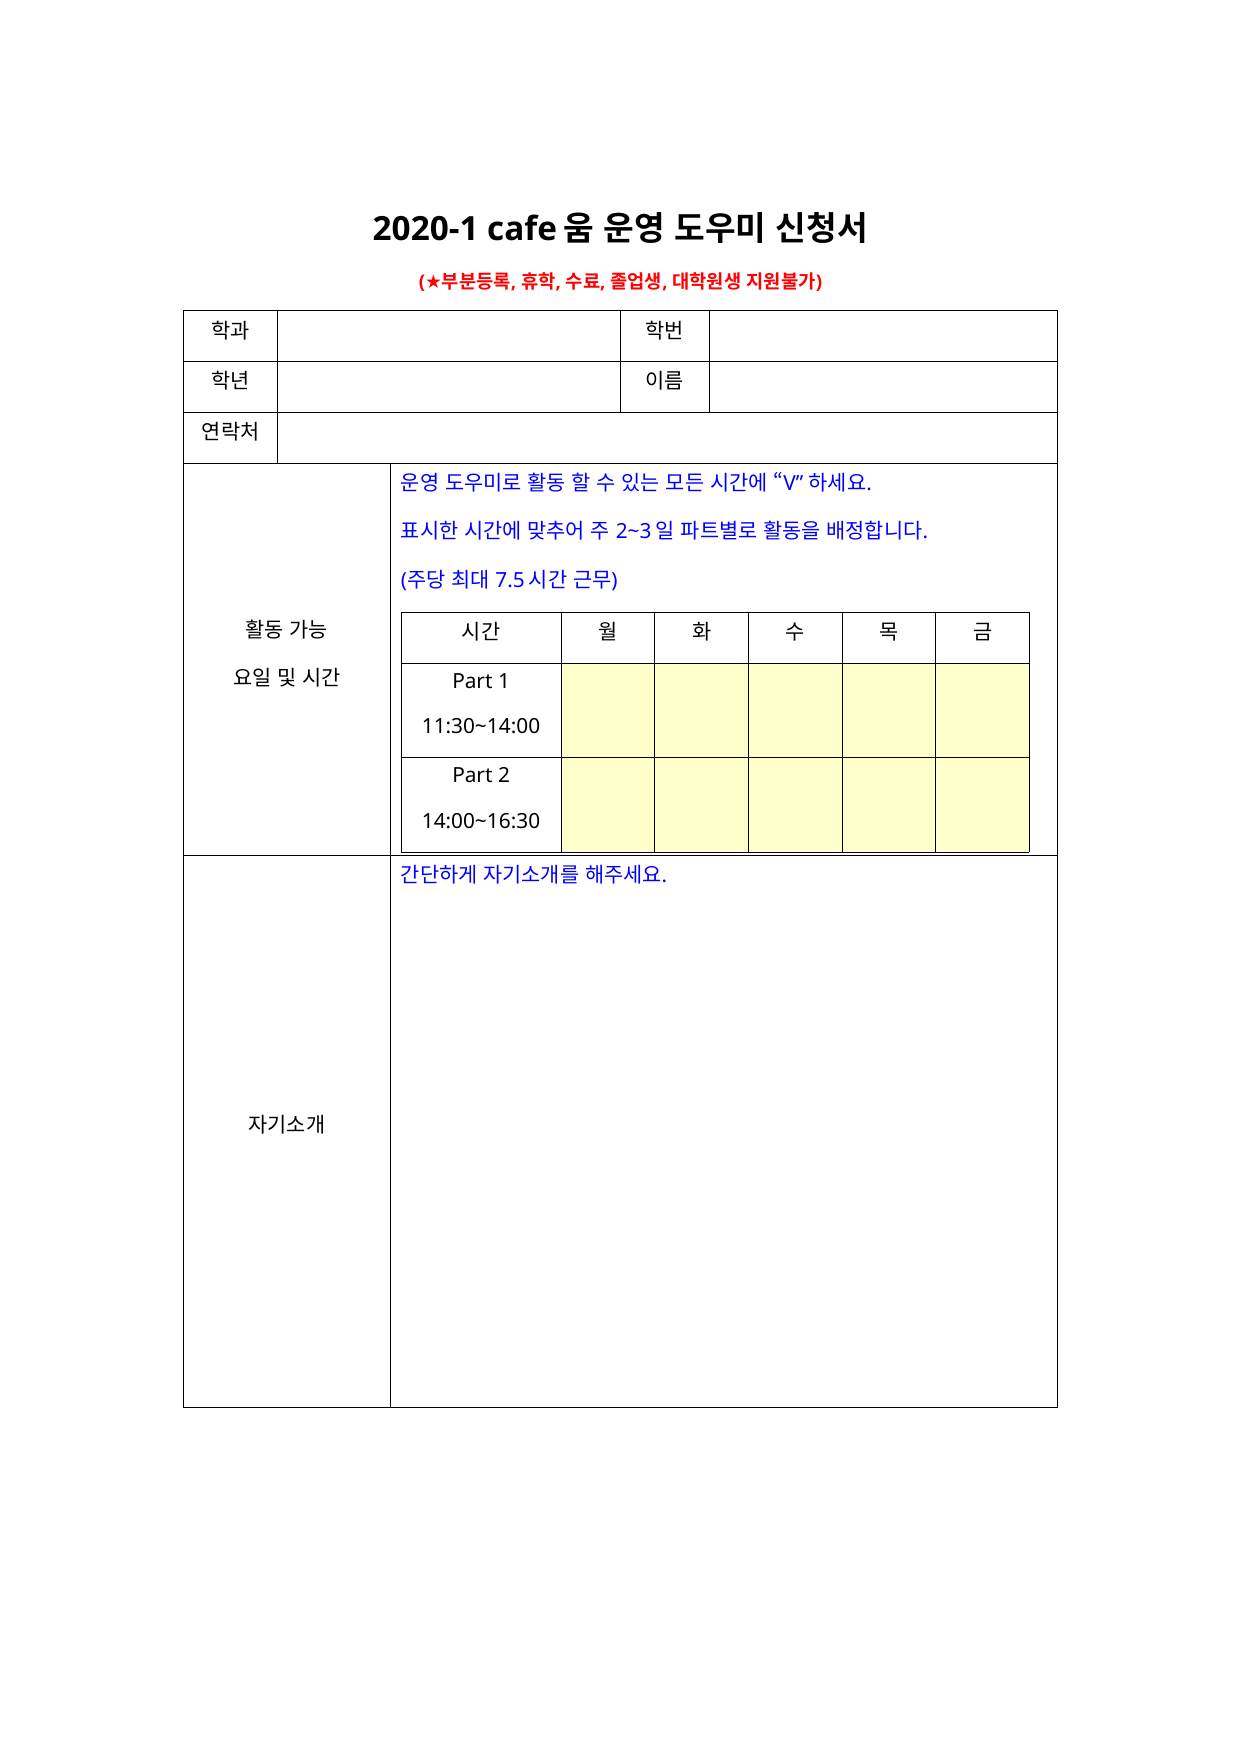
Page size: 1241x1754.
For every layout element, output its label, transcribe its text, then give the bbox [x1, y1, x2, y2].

table_header 학번 [621, 311, 709, 361]
table_cell [278, 413, 1057, 463]
table_cell 연락처 [184, 413, 277, 463]
table_header 학과 [184, 311, 277, 361]
table_cell 학년 [184, 362, 277, 412]
text (★부분등록, 휴학, 수료, 졸업생, 대학원생 지원불가) [150, 267, 1090, 294]
table_cell 이름 [621, 362, 709, 412]
table_cell 운영 도우미로 활동 할 수 있는 모든 시간에 “V” 하세요. 표시한 시간에 맞추어 주 2~3일 파트별로 활동을 배정합니다. (주당 최대 7.5시간 근무) [391, 464, 1057, 855]
table_header [710, 311, 1057, 361]
table_cell [278, 362, 620, 412]
table_cell 간단하게 자기소개를 해주세요. [391, 856, 1057, 1406]
table_cell 활동 가능 요일 및 시간 [184, 464, 390, 855]
table_cell 자기소개 [184, 856, 390, 1406]
table_header [278, 311, 620, 361]
table_cell [710, 362, 1057, 412]
title 2020-1 cafe움 운영 도우미 신청서 [150, 202, 1090, 251]
